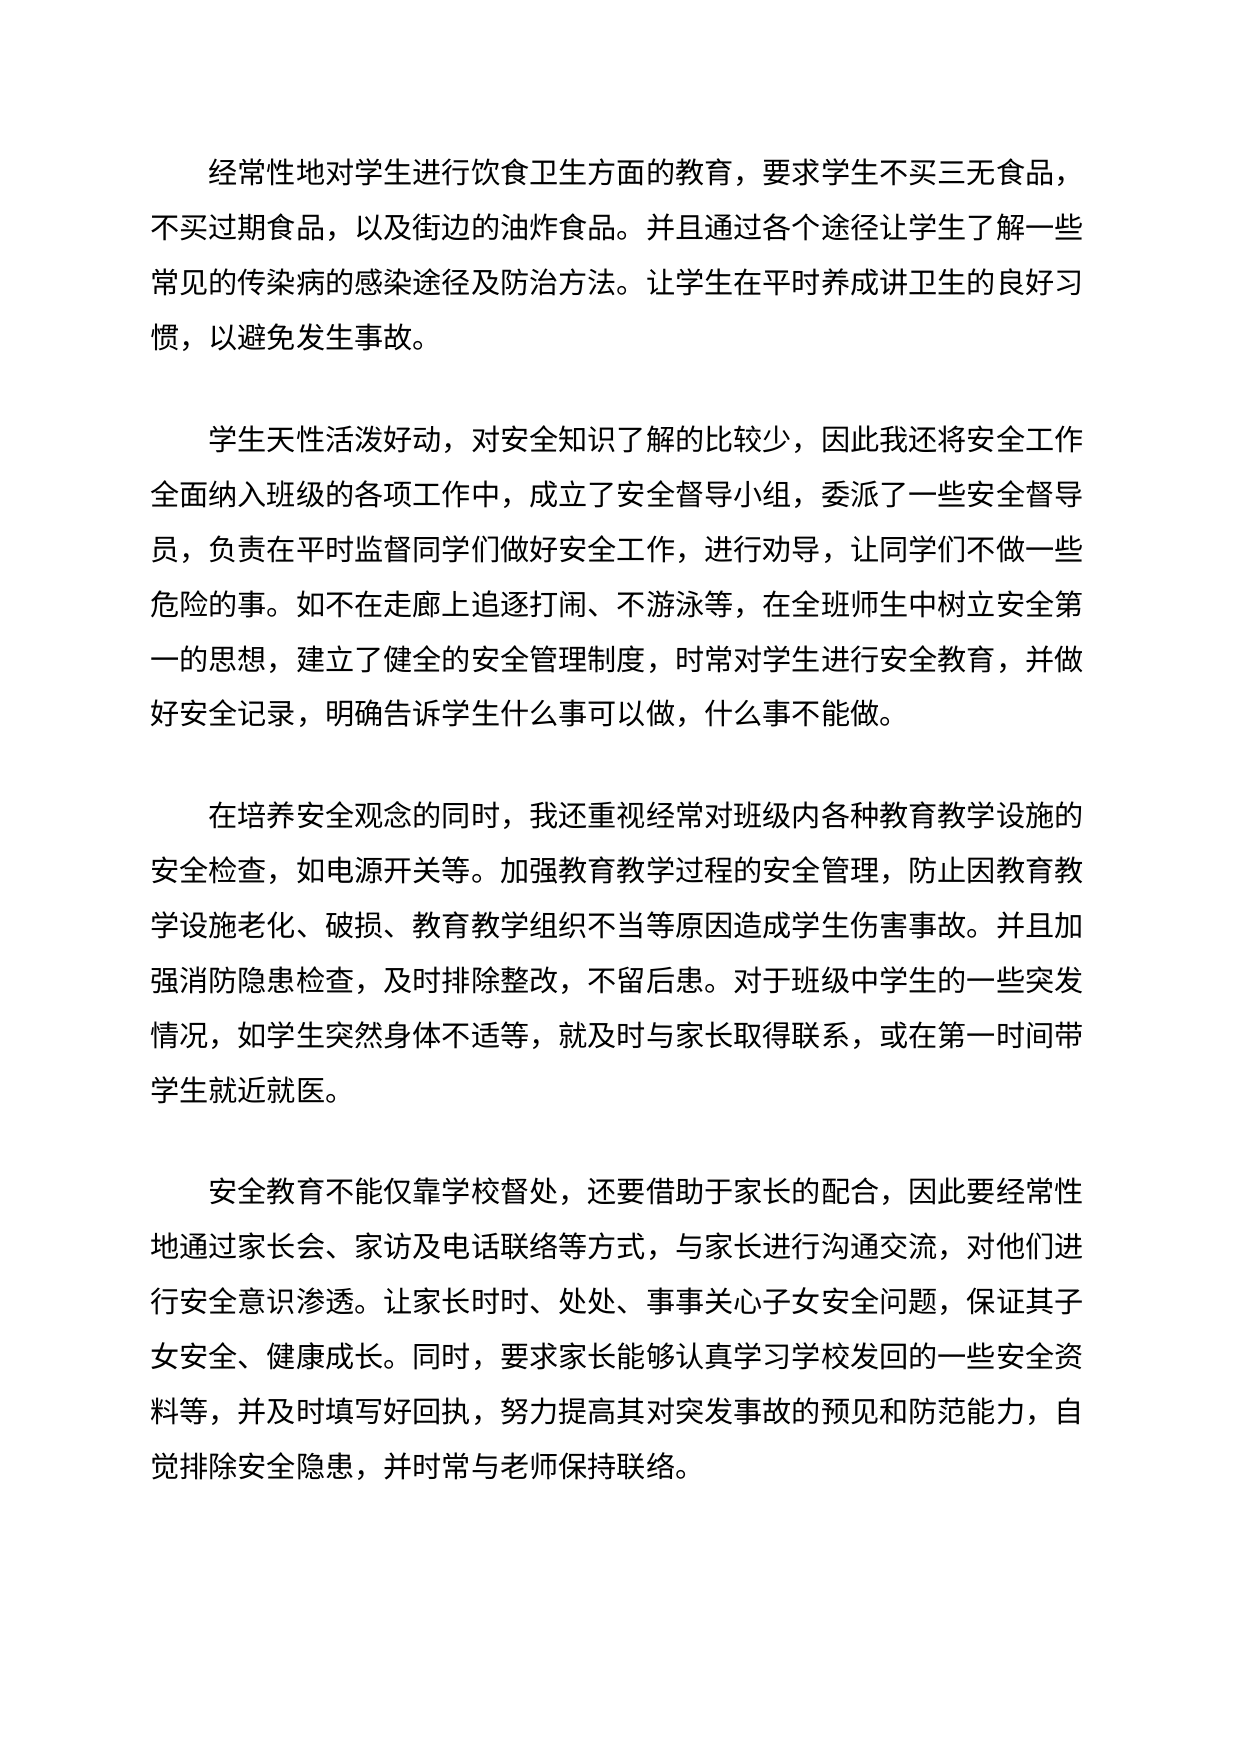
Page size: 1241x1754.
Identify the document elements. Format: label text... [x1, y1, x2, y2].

text 安全教育不能仅靠学校督处，还要借助于家长的配合，因此要经常性地通过家长会、家访及电话联络等方式，与家长进行沟通交流，对他们进行安全意识渗透。让家长时时、处处、事事关心子女安全问题，保证其子女安全、健康成长。同时，要求家长能够认真学习学校发回的一些安全资料等，并及时填写好回执，努力提高其对突发事故的预见和防范能力，自觉排除安全隐患，并时常与老师保持联络。 [150, 1169, 1090, 1486]
text 学生天性活泼好动，对安全知识了解的比较少，因此我还将安全工作全面纳入班级的各项工作中，成立了安全督导小组，委派了一些安全督导员，负责在平时监督同学们做好安全工作，进行劝导，让同学们不做一些危险的事。如不在走廊上追逐打闹、不游泳等，在全班师生中树立安全第一的思想，建立了健全的安全管理制度，时常对学生进行安全教育，并做好安全记录，明确告诉学生什么事可以做，什么事不能做。 [150, 416, 1090, 733]
text 经常性地对学生进行饮食卫生方面的教育，要求学生不买三无食品，不买过期食品，以及街边的油炸食品。并且通过各个途径让学生了解一些常见的传染病的感染途径及防治方法。让学生在平时养成讲卫生的良好习惯，以避免发生事故。 [150, 150, 1090, 357]
text 在培养安全观念的同时，我还重视经常对班级内各种教育教学设施的安全检查，如电源开关等。加强教育教学过程的安全管理，防止因教育教学设施老化、破损、教育教学组织不当等原因造成学生伤害事故。并且加强消防隐患检查，及时排除整改，不留后患。对于班级中学生的一些突发情况，如学生突然身体不适等，就及时与家长取得联系，或在第一时间带学生就近就医。 [150, 793, 1090, 1109]
